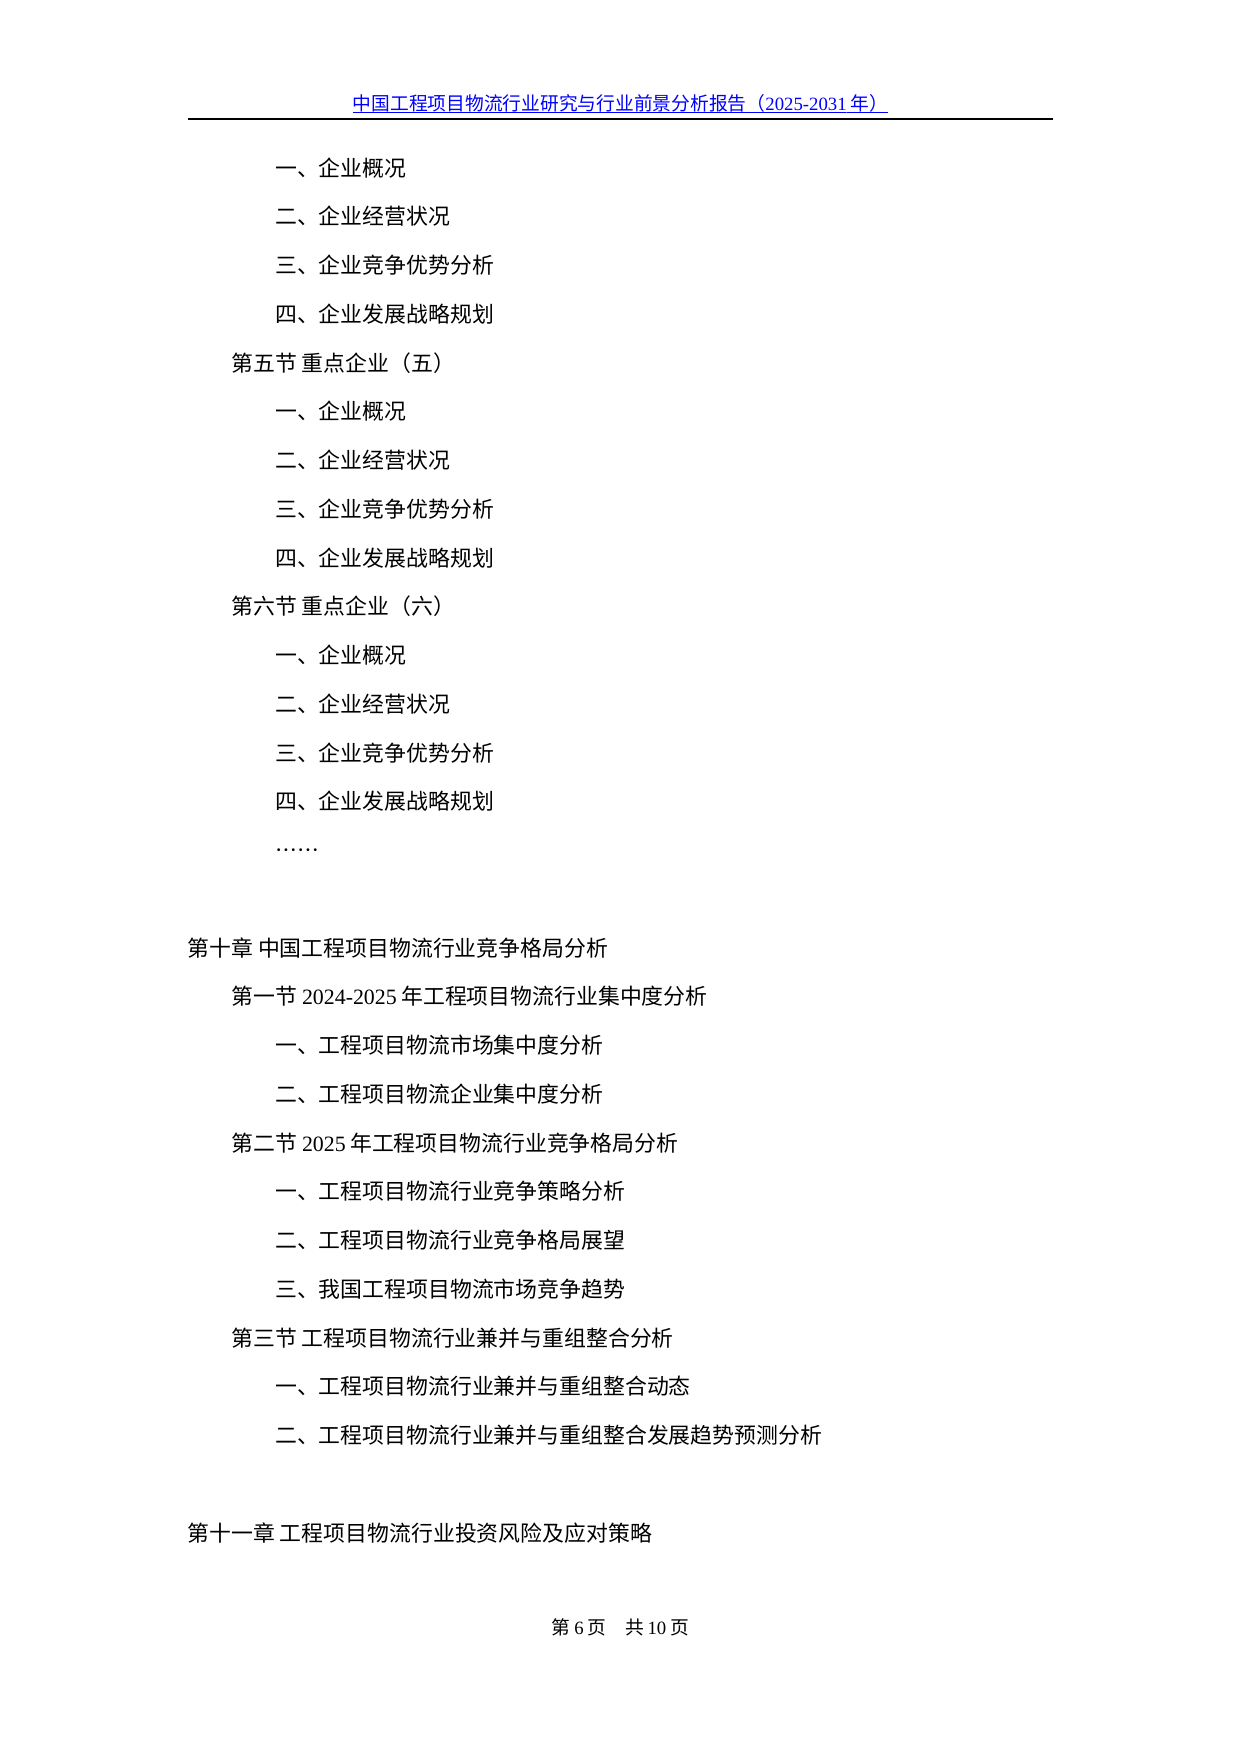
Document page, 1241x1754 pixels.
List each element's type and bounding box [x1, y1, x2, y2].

text [187, 150, 1053, 1548]
